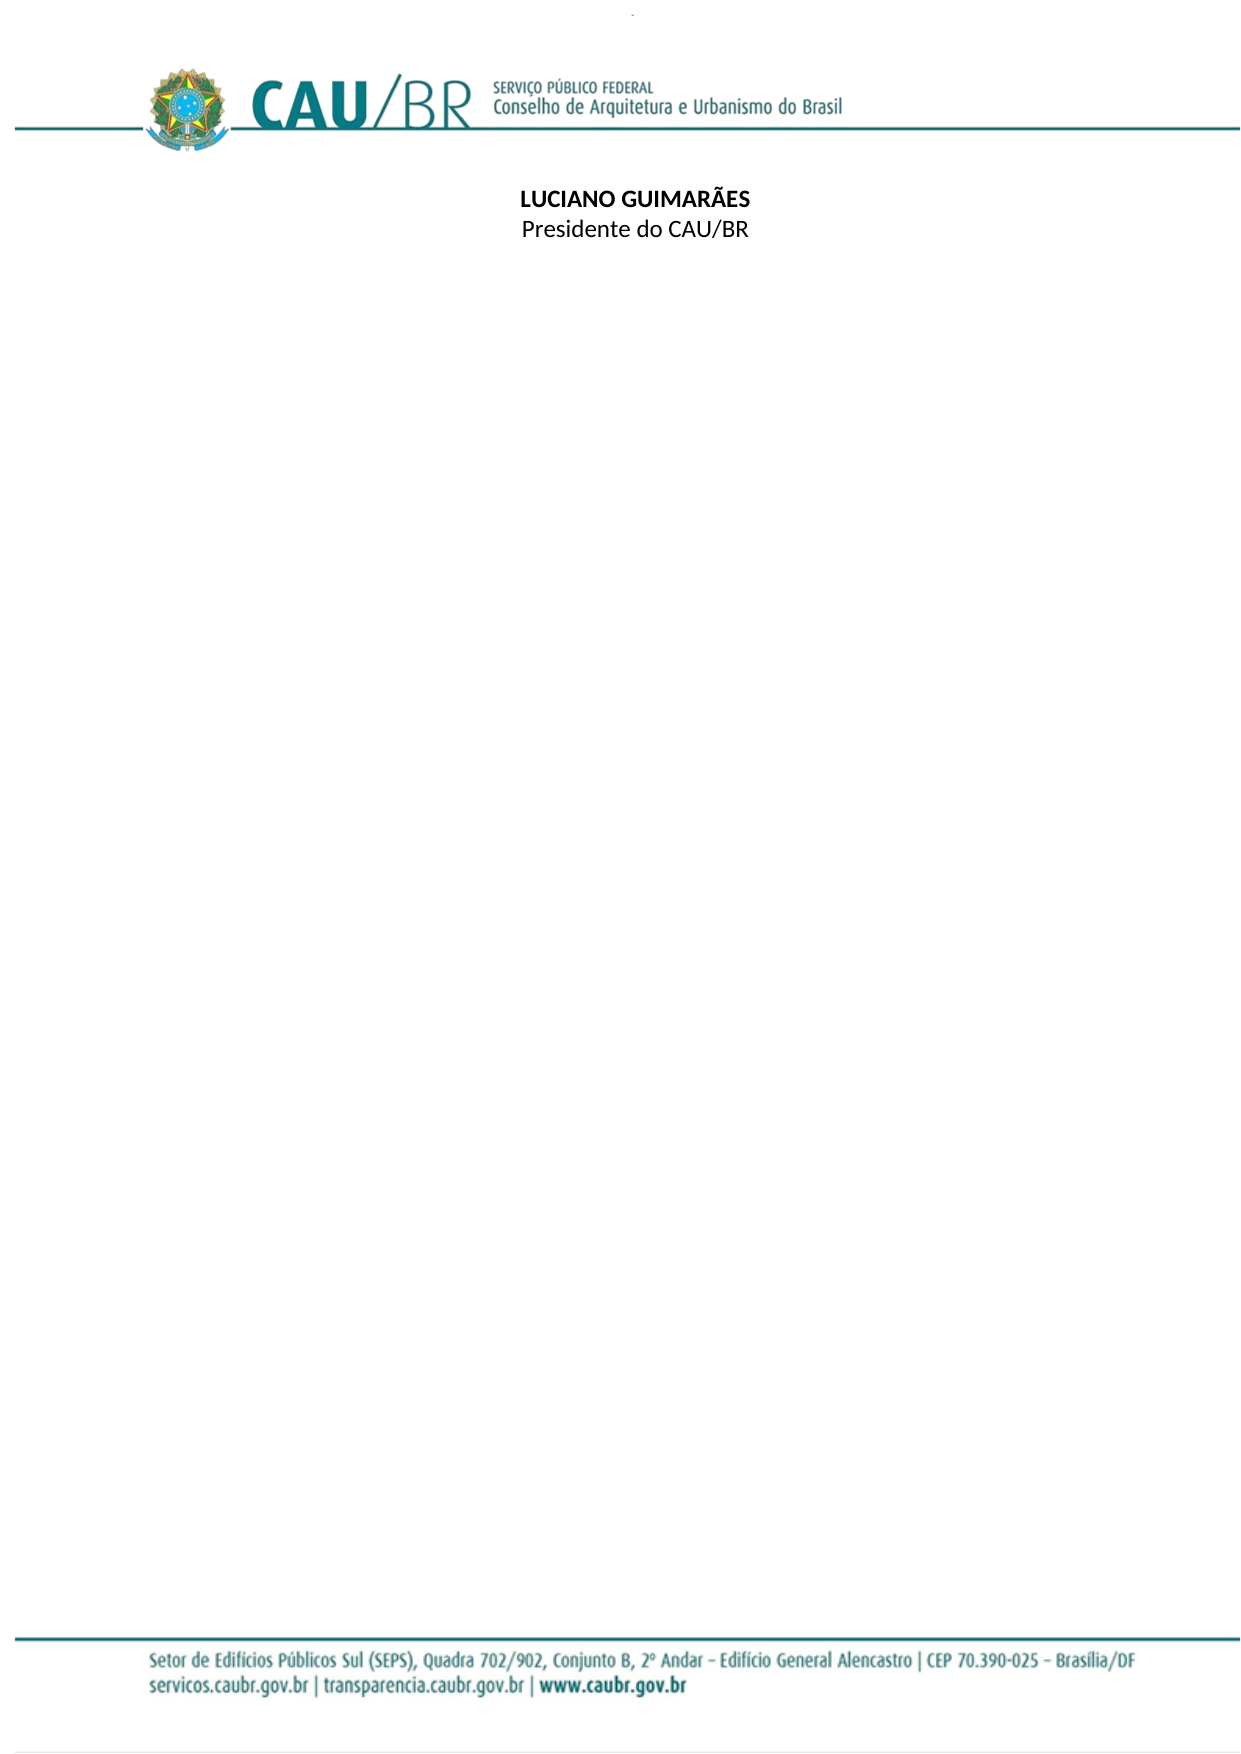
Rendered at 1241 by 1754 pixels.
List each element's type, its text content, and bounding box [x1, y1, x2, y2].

text LUCIANO GUIMARÃES Presidente do CAU/BR [162, 183, 1108, 244]
picture [14, 1633, 1241, 1754]
picture [14, 5, 1241, 183]
